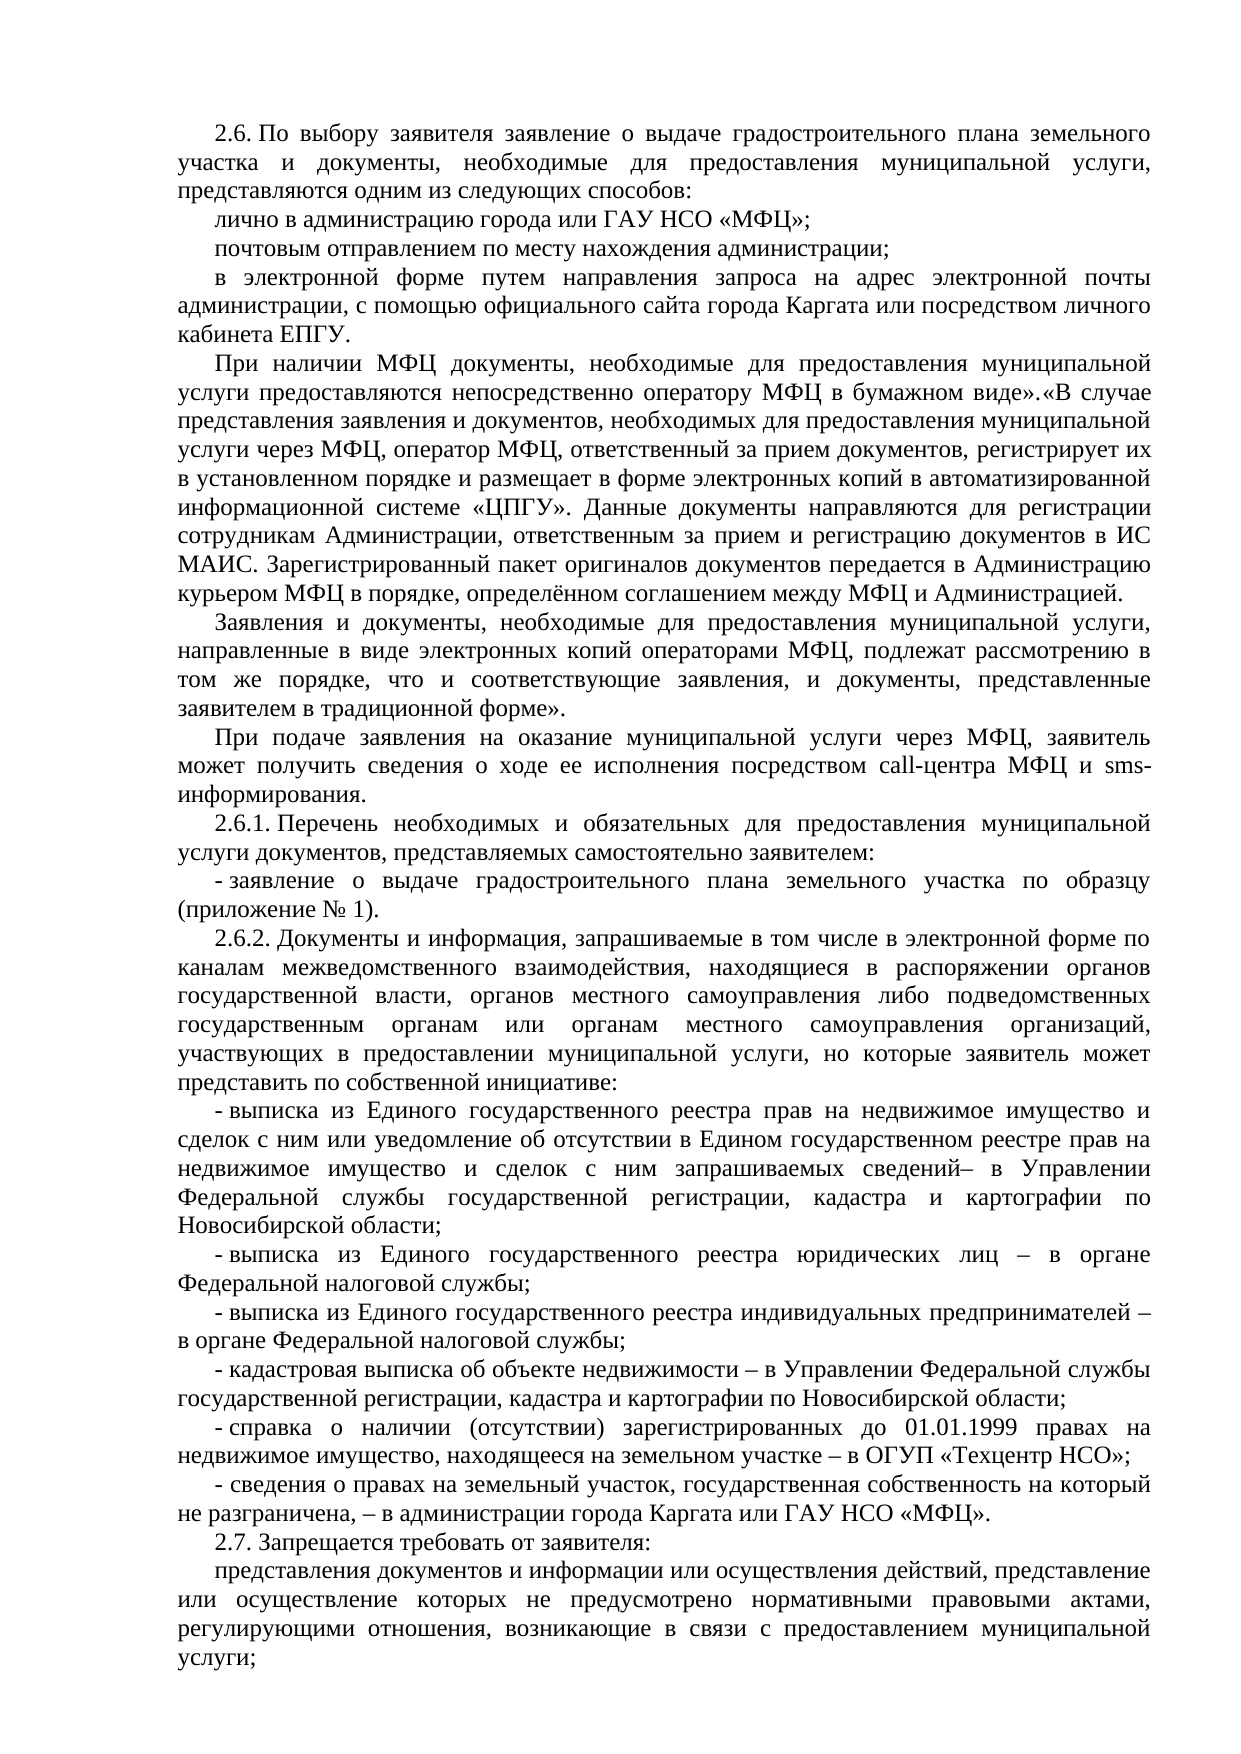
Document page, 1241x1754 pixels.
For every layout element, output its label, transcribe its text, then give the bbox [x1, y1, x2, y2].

text Заявления и документы, необходимые для предоставления муниципальной услуги, направленные в виде электронных копий операторами МФЦ, подлежат рассмотрению в том же порядке, что и соответствующие заявления, и документы, представленные заявителем в традиционной форме». [177, 607, 1152, 722]
text При наличии МФЦ документы, необходимые для предоставления муниципальной услуги предоставляются непосредственно оператору МФЦ в бумажном виде».«В случае представления заявления и документов, необходимых для предоставления муниципальной услуги через МФЦ, оператор МФЦ, ответственный за прием документов, регистрирует их в установленном порядке и размещает в форме электронных копий в автоматизированной информационной системе «ЦПГУ». Данные документы направляются для регистрации сотрудникам Администрации, ответственным за прием и регистрацию документов в ИС МАИС. Зарегистрированный пакет оригиналов документов передается в Администрацию курьером МФЦ в порядке, определённом соглашением между МФЦ и Администрацией. [177, 348, 1152, 521]
text 2.6.2. Документы и информация, запрашиваемые в том числе в электронной форме по каналам межведомственного взаимодействия, находящиеся в распоряжении органов государственной власти, органов местного самоуправления либо подведомственных государственным органам или органам местного самоуправления организаций, участвующих в предоставлении муниципальной услуги, но которые заявитель может представить по собственной инициативе: [177, 923, 1152, 1096]
text 2.6.1. Перечень необходимых и обязательных для предоставления муниципальной услуги документов, представляемых самостоятельно заявителем: [177, 808, 1152, 866]
text 2.7. Запрещается требовать от заявителя: [177, 1527, 1152, 1556]
text - справка о наличии (отсутствии) зарегистрированных до 01.01.1999 правах на недвижимое имущество, находящееся на земельном участке – в ОГУП «Техцентр НСО»; [177, 1412, 1152, 1469]
text - выписка из Единого государственного реестра индивидуальных предпринимателей – в органе Федеральной налоговой службы; [177, 1297, 1152, 1354]
text - выписка из Единого государственного реестра прав на недвижимое имущество и сделок с ним или уведомление об отсутствии в Едином государственном реестре прав на недвижимое имущество и сделок с ним запрашиваемых сведений– в Управлении Федеральной службы государственной регистрации, кадастра и картографии по Новосибирской области; [177, 1096, 1152, 1239]
text При наличии МФЦ документы, необходимые для предоставления муниципальной услуги предоставляются непосредственно оператору МФЦ в бумажном виде».«В случае представления заявления и документов, необходимых для предоставления муниципальной услуги через МФЦ, оператор МФЦ, ответственный за прием документов, регистрирует их в установленном порядке и размещает в форме электронных копий в автоматизированной информационной системе «ЦПГУ». Данные документы направляются для регистрации сотрудникам Администрации, ответственным за прием и регистрацию документов в ИС МАИС. Зарегистрированный пакет оригиналов документов передается в Администрацию курьером МФЦ в порядке, определённом соглашением между МФЦ и Администрацией. [177, 549, 1152, 607]
text лично в администрацию города или ГАУ НСО «МФЦ»; [177, 204, 1152, 233]
text - выписка из Единого государственного реестра юридических лиц – в органе Федеральной налоговой службы; [177, 1239, 1152, 1297]
text При подаче заявления на оказание муниципальной услуги через МФЦ, заявитель может получить сведения о ходе ее исполнения посредством call-центра МФЦ и sms-информирования. [177, 722, 1152, 808]
text в электронной форме путем направления запроса на адрес электронной почты администрации, с помощью официального сайта города Каргата или посредством личного кабинета ЕПГУ. [177, 262, 1152, 348]
text почтовым отправлением по месту нахождения администрации; [177, 233, 1152, 262]
text 2.6. По выбору заявителя заявление о выдаче градостроительного плана земельного участка и документы, необходимые для предоставления муниципальной услуги, представляются одним из следующих способов: [177, 118, 1152, 204]
text представления документов и информации или осуществления действий, представление или осуществление которых не предусмотрено нормативными правовыми актами, регулирующими отношения, возникающие в связи с предоставлением муниципальной услуги; [177, 1556, 1152, 1671]
text - кадастровая выписка об объекте недвижимости – в Управлении Федеральной службы государственной регистрации, кадастра и картографии по Новосибирской области; [177, 1354, 1152, 1412]
text - заявление о выдаче градостроительного плана земельного участка по образцу (приложение № 1). [177, 866, 1152, 923]
text - сведения о правах на земельный участок, государственная собственность на который не разграничена, – в администрации города Каргата или ГАУ НСО «МФЦ». [177, 1469, 1152, 1527]
